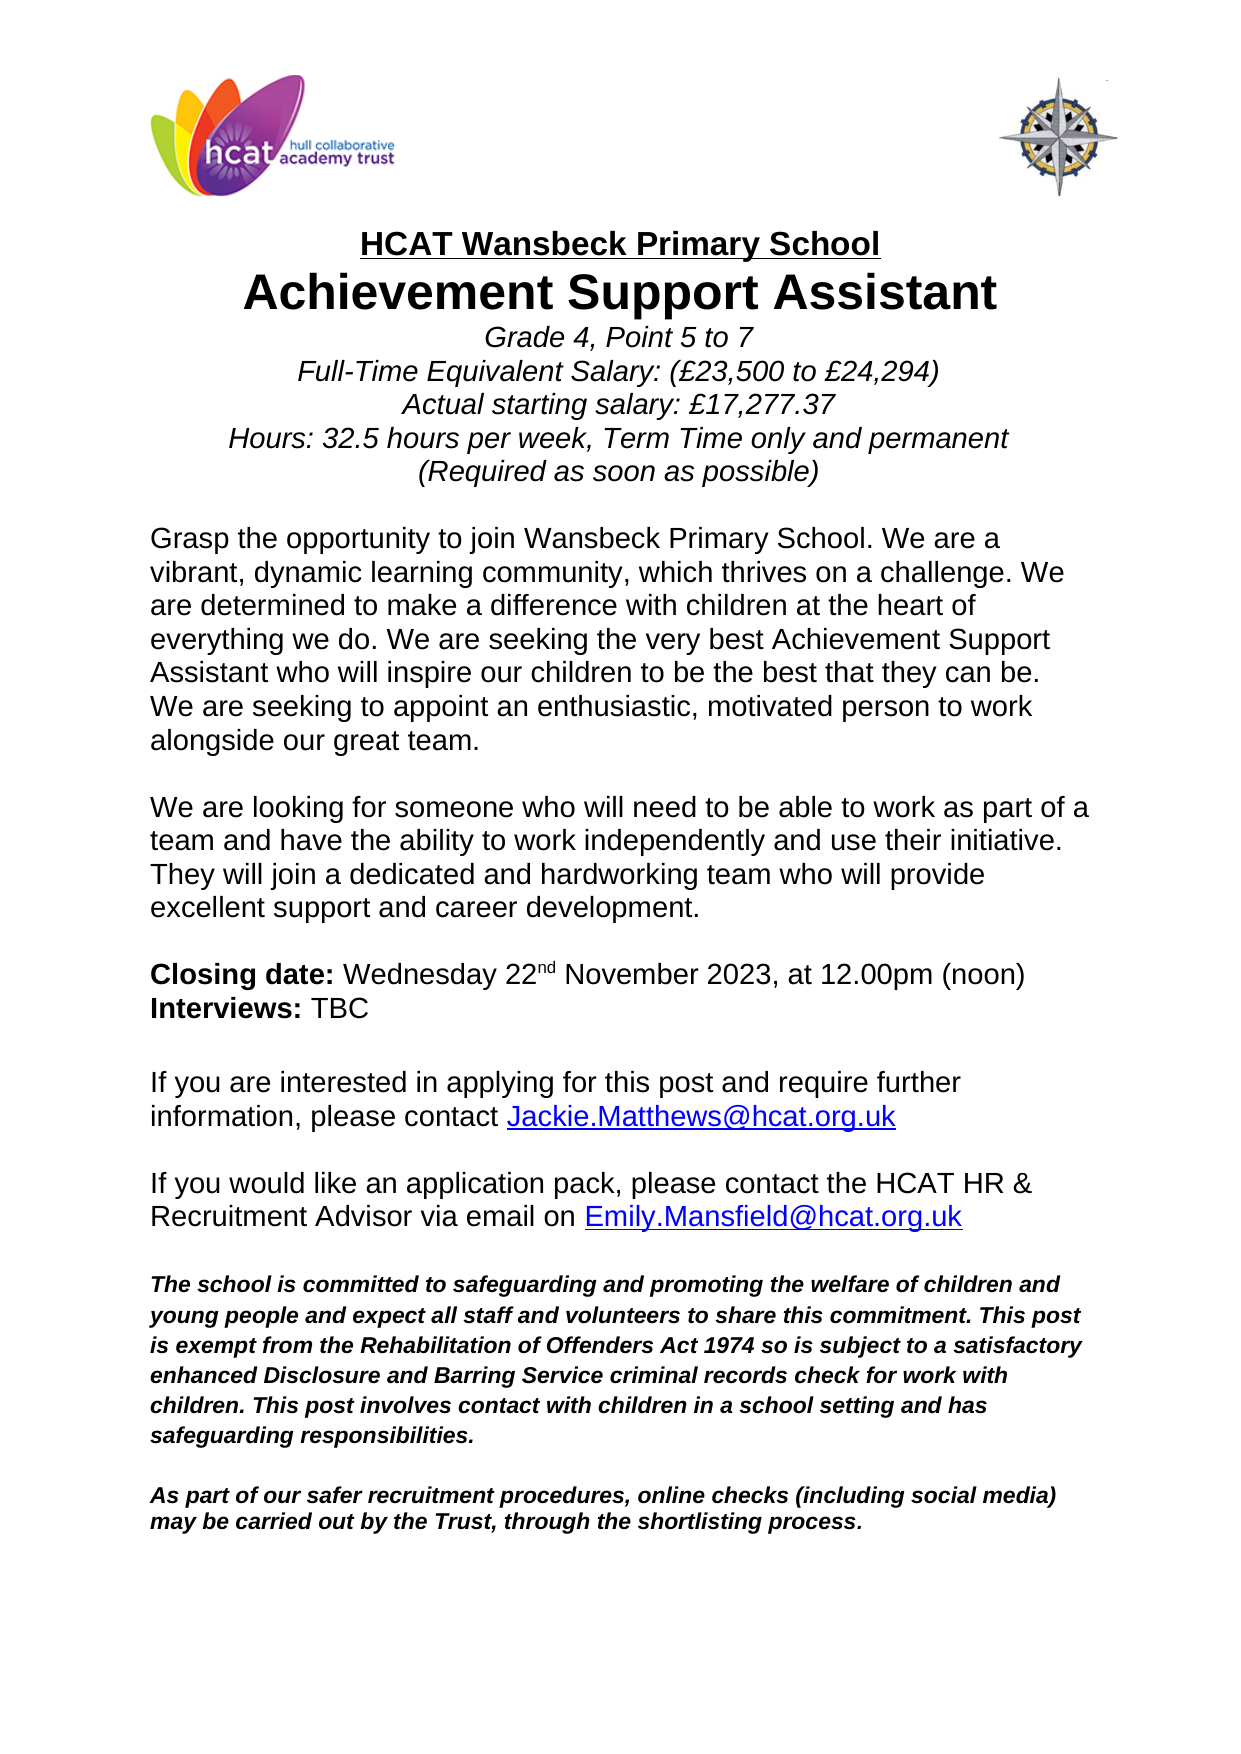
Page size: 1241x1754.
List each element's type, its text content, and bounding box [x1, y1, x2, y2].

text As part of our safer recruitment procedures, online checks (including social media) may be carried out by the Trust, through the shortlisting process. [150, 1482, 1090, 1534]
text If you would like an application pack, please contact the HCAT HR & Recruitment Advisor via email on Emily.Mansfield@hcat.org.uk [150, 1166, 1090, 1233]
text Hours: 32.5 hours per week, Term Time only and permanent [150, 421, 1090, 454]
text Grasp the opportunity to join Wansbeck Primary School. We are a vibrant, dynamic learning community, which thrives on a challenge. We are determined to make a difference with children at the heart of everything we do. We are seeking the very best Achievement Support Assistant who will inspire our children to be the best that they can be. We are seeking to appoint an enthusiastic, motivated person to work alongside our great team. [150, 521, 1090, 756]
picture [998, 76, 1118, 196]
text HCAT Wansbeck Primary School Achievement Support Assistant [150, 224, 1090, 320]
text Grade 4, Point 5 to 7 [150, 320, 1090, 354]
text Closing date: Wednesday 22nd November 2023, at 12.00pm (noon) [150, 957, 1090, 991]
text We are looking for someone who will need to be able to work as part of a team and have the ability to work independently and use their initiative. They will join a dedicated and hardworking team who will provide excellent support and career development. [150, 790, 1090, 924]
text (Required as soon as possible) [150, 454, 1090, 488]
text Full-Time Equivalent Salary: (£23,500 to £24,294) [150, 354, 1090, 387]
text The school is committed to safeguarding and promoting the welfare of children and young people and expect all staff and volunteers to share this commitment. This post is exempt from the Rehabilitation of Offenders Act 1974 so is subject to a satisfactory enhanced Disclosure and Barring Service criminal records check for work with children. This post involves contact with children in a school setting and has safeguarding responsibilities. [150, 1271, 1090, 1449]
text Interviews: TBC [150, 991, 1090, 1024]
text Actual starting salary: £17,277.37 [150, 387, 1090, 421]
picture [150, 75, 395, 197]
text If you are interested in applying for this post and require further information, please contact Jackie.Matthews@hcat.org.uk [150, 1065, 1090, 1132]
